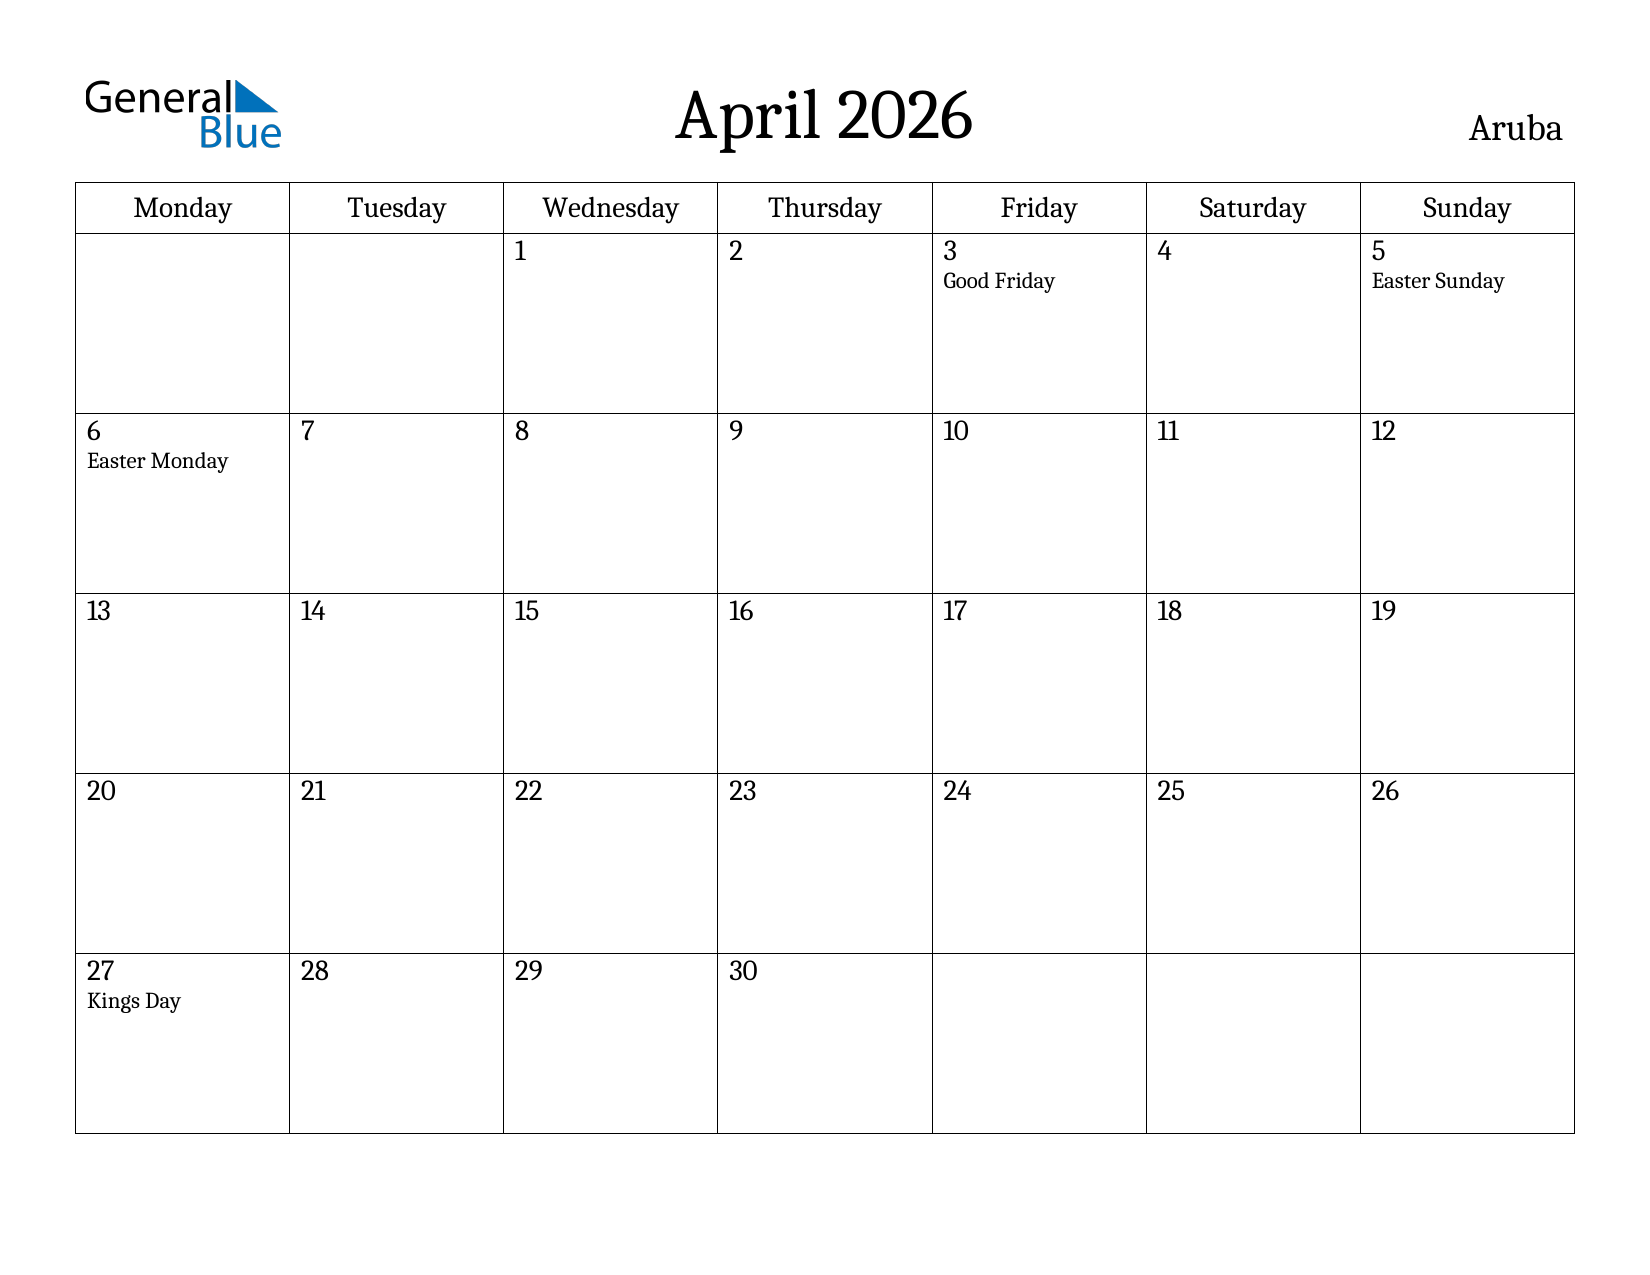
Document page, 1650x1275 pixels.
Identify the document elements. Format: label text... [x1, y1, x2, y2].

table_cell [1147, 954, 1360, 987]
table_cell Saturday [1147, 183, 1360, 233]
table_cell [1361, 627, 1574, 773]
table_cell [1361, 988, 1574, 1133]
table_cell 7 [290, 414, 503, 447]
table_cell [933, 808, 1146, 953]
table_cell 11 [1147, 414, 1360, 447]
table_cell 30 [718, 954, 932, 987]
table_cell [718, 448, 932, 593]
table_cell 17 [933, 594, 1146, 627]
table_cell 19 [1361, 594, 1574, 627]
table_cell Friday [933, 183, 1146, 233]
table_cell [718, 267, 932, 413]
table_cell [504, 448, 717, 593]
table_cell [504, 988, 717, 1133]
table_cell 16 [718, 594, 932, 627]
table_cell 26 [1361, 774, 1574, 807]
table_cell Wednesday [504, 183, 717, 233]
picture [86, 80, 281, 148]
table_cell [718, 988, 932, 1133]
table_header [76, 75, 503, 182]
table_cell [290, 808, 503, 953]
table_cell [290, 627, 503, 773]
table_cell [933, 988, 1146, 1133]
table_cell 6 [76, 414, 289, 447]
table_cell 29 [504, 954, 717, 987]
table_cell [504, 627, 717, 773]
table_cell [718, 627, 932, 773]
table_cell 1 [504, 234, 717, 267]
table_cell [718, 808, 932, 953]
table_cell 18 [1147, 594, 1360, 627]
table_cell Kings Day [76, 988, 289, 1133]
table_cell 12 [1361, 414, 1574, 447]
table_cell [1147, 267, 1360, 413]
table_cell 25 [1147, 774, 1360, 807]
table_cell [933, 448, 1146, 593]
table_cell Good Friday [933, 267, 1146, 413]
table_cell 27 [76, 954, 289, 987]
table_cell Easter Sunday [1361, 267, 1574, 413]
table_cell [76, 627, 289, 773]
table_cell [1361, 808, 1574, 953]
table_cell 21 [290, 774, 503, 807]
table_cell 23 [718, 774, 932, 807]
table_cell [290, 988, 503, 1133]
table_cell 20 [76, 774, 289, 807]
table_cell 4 [1147, 234, 1360, 267]
table_cell 22 [504, 774, 717, 807]
table_cell [504, 267, 717, 413]
table_cell Tuesday [290, 183, 503, 233]
table_cell Sunday [1361, 183, 1574, 233]
table_cell 2 [718, 234, 932, 267]
table_cell Monday [76, 183, 289, 233]
table_cell 24 [933, 774, 1146, 807]
table_cell [1361, 448, 1574, 593]
table_cell [1361, 954, 1574, 987]
table_cell [1147, 448, 1360, 593]
table_cell [290, 448, 503, 593]
table_cell [1147, 808, 1360, 953]
table_header April 2026 [504, 75, 1146, 182]
table_cell 14 [290, 594, 503, 627]
table_cell [1147, 627, 1360, 773]
table_cell 5 [1361, 234, 1574, 267]
table_cell 3 [933, 234, 1146, 267]
table_header Aruba [1146, 75, 1574, 182]
table_cell [933, 954, 1146, 987]
table_cell Thursday [718, 183, 932, 233]
table_cell [290, 267, 503, 413]
table_cell 8 [504, 414, 717, 447]
table_cell 9 [718, 414, 932, 447]
table_cell 15 [504, 594, 717, 627]
table_cell [76, 234, 289, 267]
table_cell [1147, 988, 1360, 1133]
table_cell [290, 234, 503, 267]
table_cell [76, 267, 289, 413]
table_cell 13 [76, 594, 289, 627]
table_cell 10 [933, 414, 1146, 447]
table_cell [76, 808, 289, 953]
table_cell Easter Monday [76, 448, 289, 593]
table_cell 28 [290, 954, 503, 987]
table_cell [504, 808, 717, 953]
table_cell [933, 627, 1146, 773]
